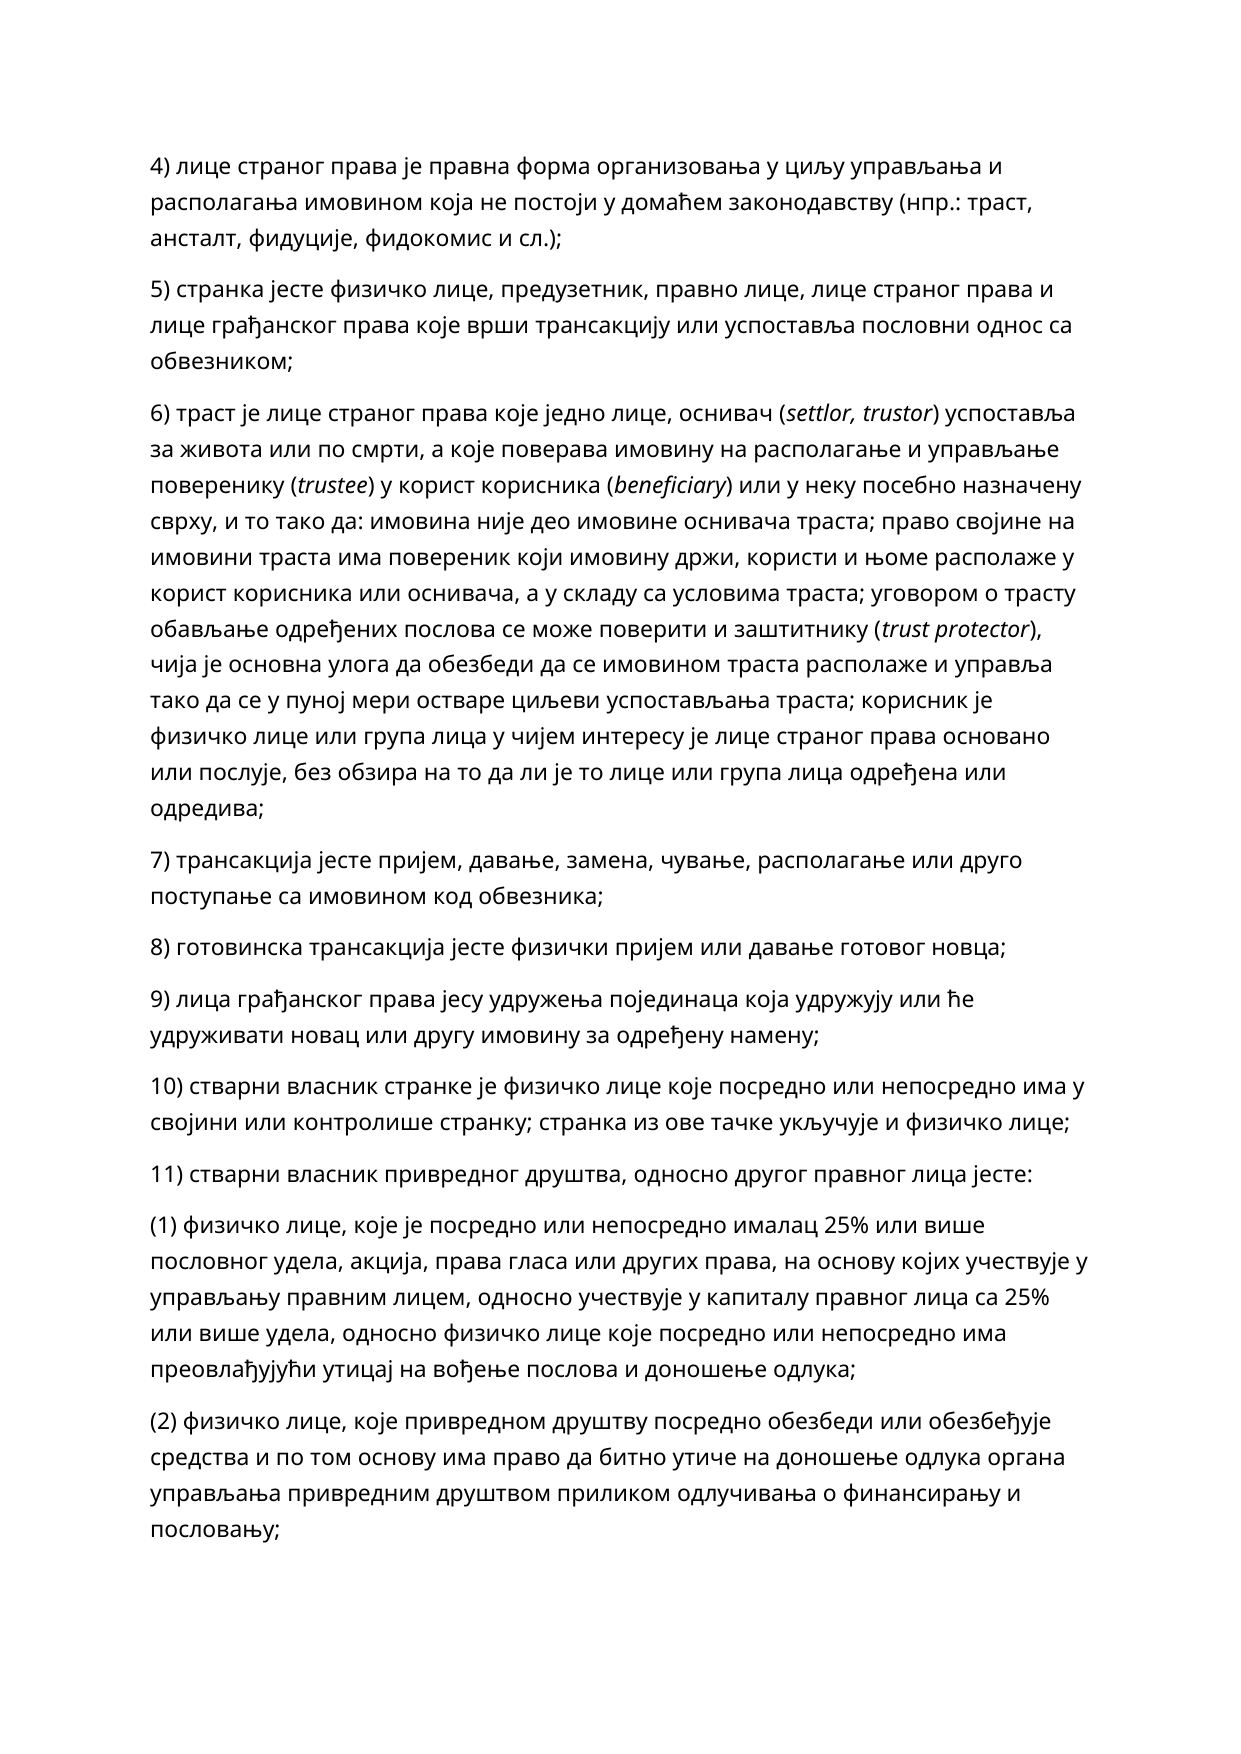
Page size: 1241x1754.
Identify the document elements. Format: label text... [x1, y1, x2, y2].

text 4) лице страног права је правнa формa организовања у циљу управљања и располагања имовином којa не постоји у домаћем законодавству (нпр.: траст, ансталт, фидуције, фидокомис и сл.); [150, 150, 1090, 253]
text 10) стварни власник странке је физичко лице које посредно или непосредно има у својини или контролише странку; странка из ове тачке укључује и физичко лице; [150, 1070, 1090, 1137]
text 6) траст је лице страног права које једно лице, оснивач (settlor, trustor) успоставља за живота или по смрти, а које поверава имовину на располагање и управљање поверенику (trustee) у корист корисника (beneficiary) или у неку посебно назначену сврху, и то тако да: имовина није део имовине оснивача траста; право својине на имовини траста има повереник који имовину држи, користи и њоме располаже у корист корисника или оснивача, а у складу са условима траста; уговором о трасту обављање одређених послова се може поверити и заштитнику (trust protector), чија је основна улога да обезбеди да се имовином траста располаже и управља тако да се у пуној мери остваре циљеви успостављања траста; корисник је физичко лице или група лица у чијем интересу је лице страног права основано или послује, без обзира на то да ли је то лице или група лица одређена или одредива; [150, 397, 1090, 823]
text 5) странка јесте физичко лице, предузетник, правно лице, лице страног права и лице грађанског права које врши трансакцију или успоставља пословни однос са обвезником; [150, 273, 1090, 377]
text (2) физичко лице, које привредном друштву посредно обезбеди или обезбеђује средства и по том основу има право да битно утиче на доношење одлука органа управљања привредним друштвом приликом одлучивања о финансирању и пословању; [150, 1405, 1090, 1544]
text 7) трансакција јесте пријем, давање, замена, чување, располагање или друго поступање са имовином код обвезника; [150, 844, 1090, 911]
text 11) стварни власник привредног друштва, односно другог правног лица јесте: [150, 1158, 1090, 1189]
text 9) лица грађанског права јесу удружења појединаца која удружују или ће удруживати новац или другу имовину за одређену намену; [150, 983, 1090, 1050]
text (1) физичко лице, које је посредно или непосредно ималац 25% или више пословног удела, акција, права гласа или других права, на основу којих учествује у управљању правним лицем, односно учествује у капиталу правног лица са 25% или више удела, односно физичко лице које посредно или непосредно има преовлађујући утицај на вођење послова и доношење одлука; [150, 1209, 1090, 1384]
text 8) готовинска трансакција јесте физички пријем или давање готовог новца; [150, 931, 1090, 962]
